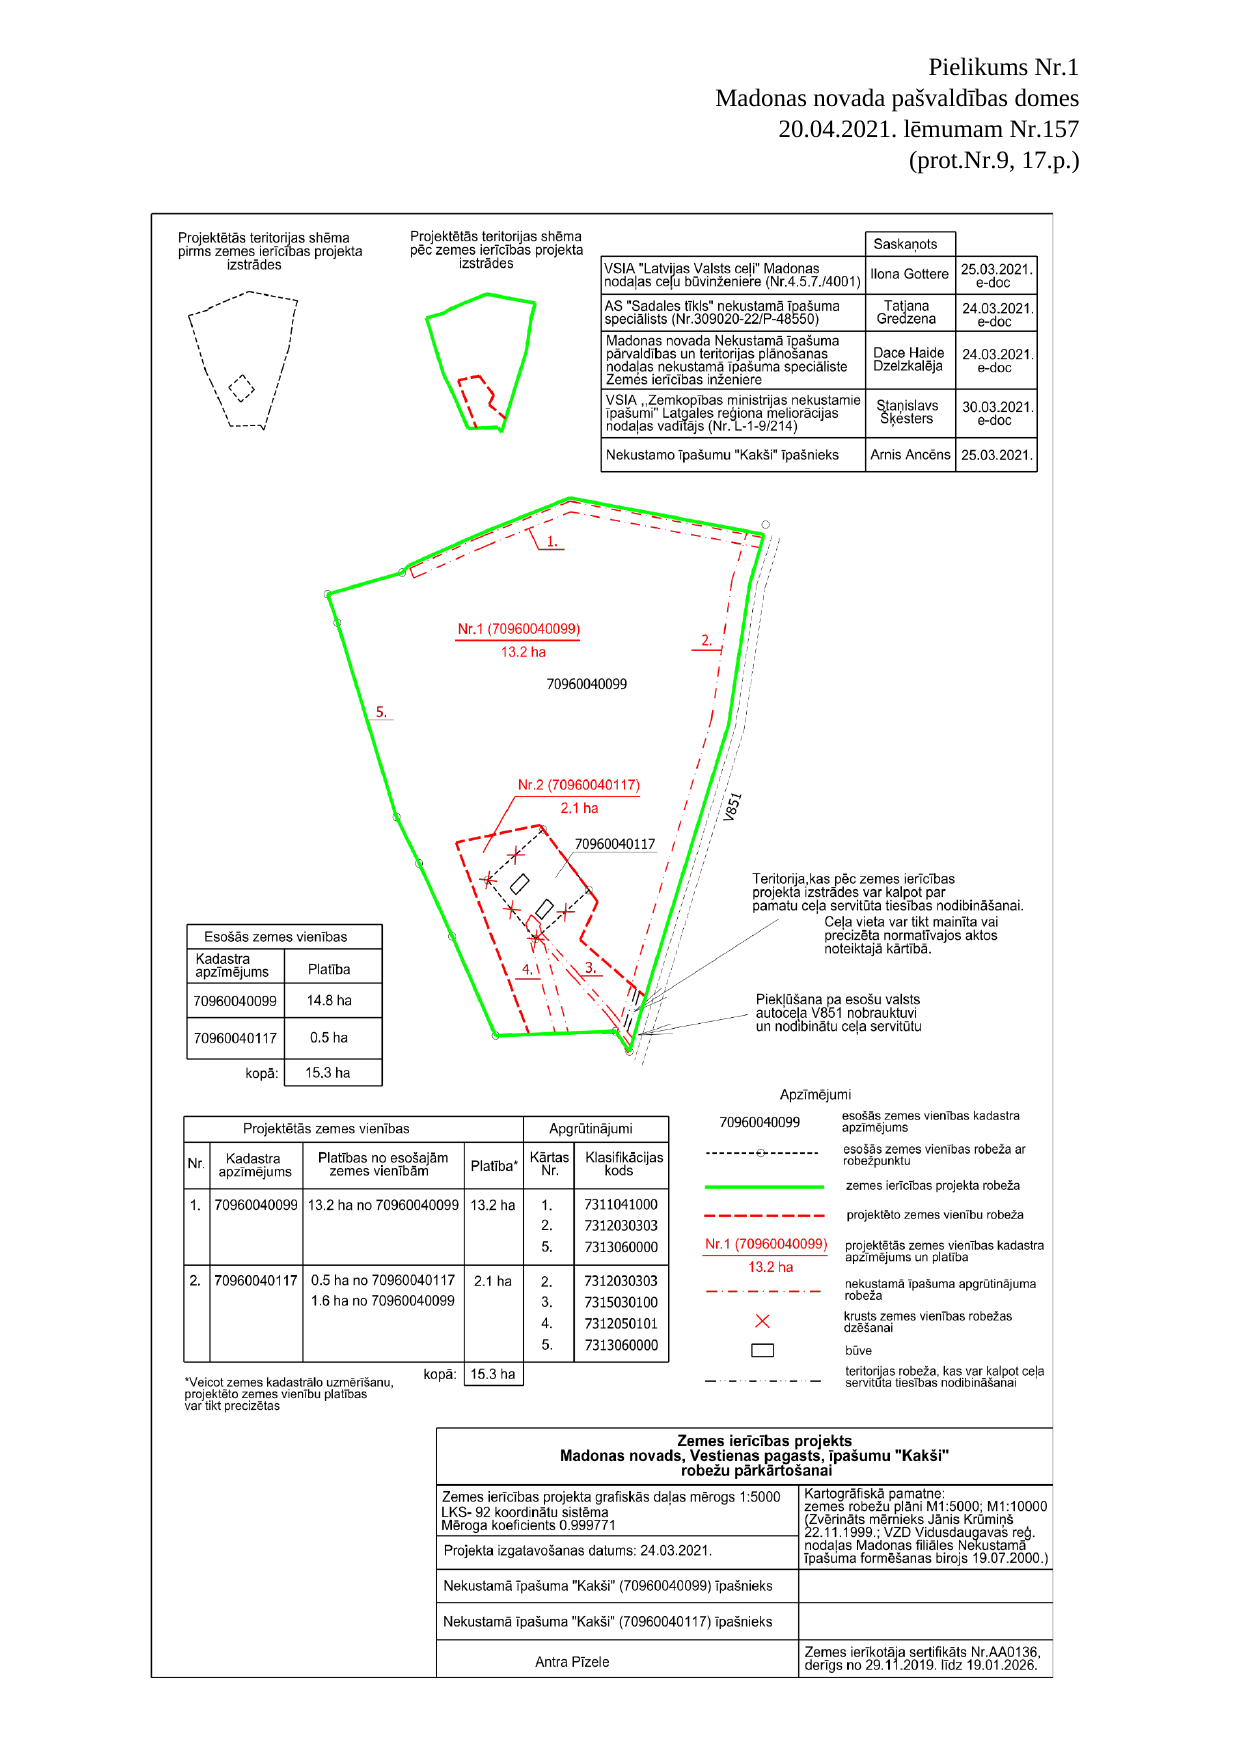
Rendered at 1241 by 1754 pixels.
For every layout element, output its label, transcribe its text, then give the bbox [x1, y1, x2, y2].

text Pielikums Nr.1 [76, 52, 1079, 81]
text (prot.Nr.9, 17.p.) [76, 145, 1079, 174]
picture [150, 212, 1054, 1678]
text 20.04.2021. lēmumam Nr.157 [76, 114, 1079, 143]
text Madonas novada pašvaldības domes [76, 83, 1079, 112]
